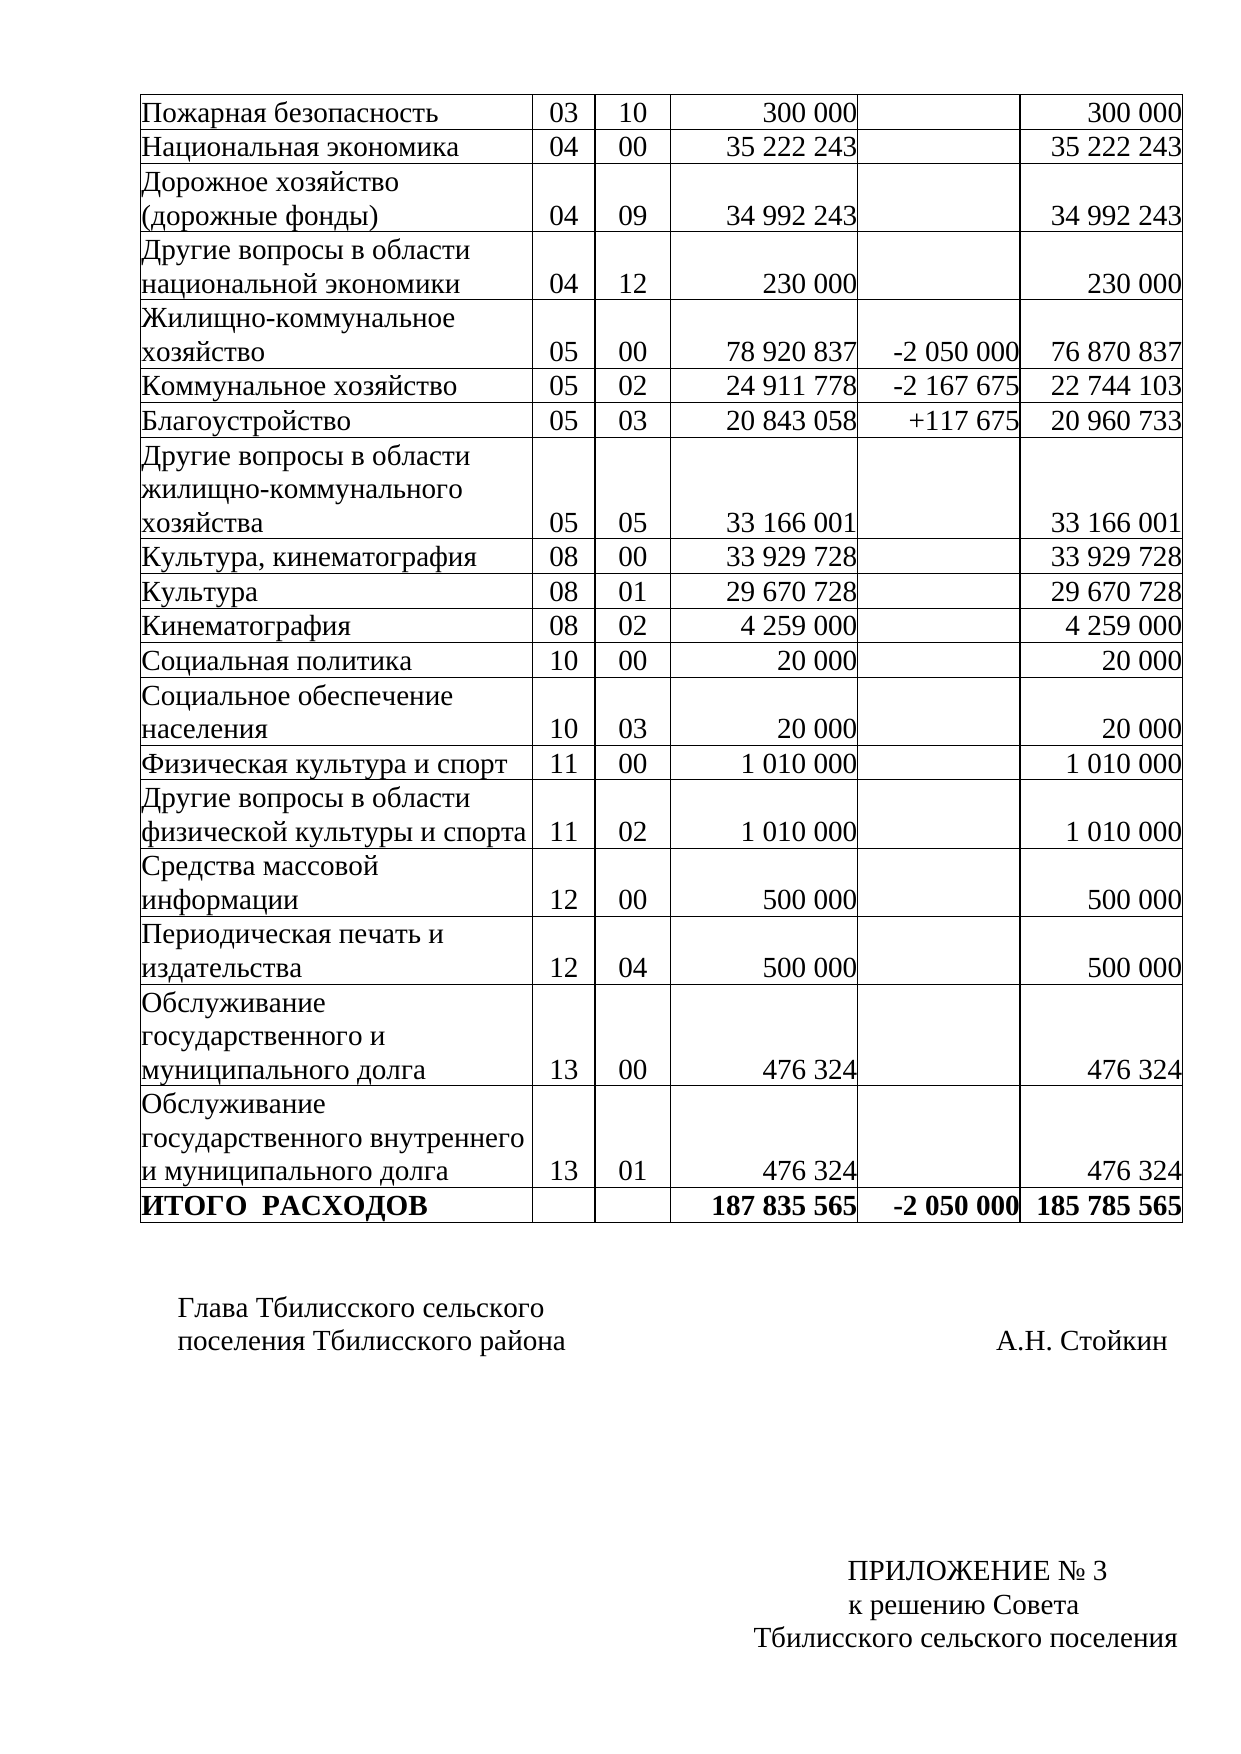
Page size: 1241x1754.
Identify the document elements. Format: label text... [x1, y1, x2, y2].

table_cell 11 [533, 746, 594, 779]
table_cell Благоустройство [141, 403, 532, 437]
table_cell [858, 95, 1019, 128]
table_cell [858, 643, 1019, 677]
table_cell 00 [596, 746, 670, 779]
table_cell 78 920 837 [671, 300, 857, 367]
table_cell [858, 746, 1019, 779]
table_cell 20 000 [1021, 643, 1182, 677]
table_cell Средства массовой информации [141, 849, 532, 916]
table_cell 08 [533, 574, 594, 607]
table_cell 03 [596, 678, 670, 745]
table_cell 00 [596, 985, 670, 1085]
table_cell [858, 985, 1019, 1085]
table_cell 4 259 000 [671, 609, 857, 642]
table_cell Обслуживание государственного внутреннего и муниципального долга [141, 1086, 532, 1187]
table_cell Другие вопросы в области жилищно-коммунального хозяйства [141, 438, 532, 538]
table_cell Коммунальное хозяйство [141, 369, 532, 402]
table_cell 12 [533, 917, 594, 984]
table_cell 29 670 728 [1021, 574, 1182, 607]
table_cell 35 222 243 [1021, 130, 1182, 163]
table_cell Жилищно-коммунальное хозяйство [141, 300, 532, 367]
table_cell 500 000 [1021, 917, 1182, 984]
table_cell 00 [596, 539, 670, 573]
table_cell [858, 574, 1019, 607]
table_cell Социальное обеспечение населения [141, 678, 532, 745]
table_cell [858, 438, 1019, 538]
table_cell 500 000 [671, 849, 857, 916]
table_cell 03 [533, 95, 594, 128]
table_cell 00 [596, 300, 670, 367]
table_cell 230 000 [1021, 232, 1182, 299]
table_cell [858, 164, 1019, 231]
table_cell 20 000 [671, 678, 857, 745]
table_cell 05 [533, 438, 594, 538]
table_cell 05 [533, 403, 594, 437]
table_cell 476 324 [671, 985, 857, 1085]
text к решению Совета [177, 1587, 1181, 1620]
table_cell 20 960 733 [1021, 403, 1182, 437]
table_cell [858, 678, 1019, 745]
table_cell -2 050 000 [858, 300, 1019, 367]
table_cell 34 992 243 [671, 164, 857, 231]
table_cell [858, 917, 1019, 984]
table_cell 33 929 728 [671, 539, 857, 573]
table_cell 00 [596, 849, 670, 916]
table_cell 500 000 [1021, 849, 1182, 916]
table_cell 05 [533, 369, 594, 402]
table_cell 1 010 000 [1021, 746, 1182, 779]
table_cell 29 670 728 [671, 574, 857, 607]
table_cell 34 992 243 [1021, 164, 1182, 231]
table_cell 04 [533, 164, 594, 231]
table_cell -2 050 000 [858, 1188, 1019, 1222]
table_cell 12 [596, 232, 670, 299]
table_cell 10 [533, 678, 594, 745]
table_cell Другие вопросы в области физической культуры и спорта [141, 780, 532, 847]
table_cell [858, 539, 1019, 573]
table_cell 22 744 103 [1021, 369, 1182, 402]
table_cell 01 [596, 574, 670, 607]
text поселения Тбилисского района А.Н. Стойкин [177, 1323, 1181, 1357]
table_cell Национальная экономика [141, 130, 532, 163]
table_cell [858, 232, 1019, 299]
table_cell 33 929 728 [1021, 539, 1182, 573]
table_cell 12 [533, 849, 594, 916]
table_cell [596, 1188, 670, 1222]
table_cell 1 010 000 [1021, 780, 1182, 847]
table_cell 05 [533, 300, 594, 367]
table_cell Культура [141, 574, 532, 607]
table_cell 24 911 778 [671, 369, 857, 402]
table_cell 476 324 [1021, 1086, 1182, 1187]
table_cell 04 [533, 130, 594, 163]
table_cell +117 675 [858, 403, 1019, 437]
table_cell 230 000 [671, 232, 857, 299]
table_cell Физическая культура и спорт [141, 746, 532, 779]
table_cell 187 835 565 [671, 1188, 857, 1222]
table_cell [858, 849, 1019, 916]
table_cell 04 [533, 232, 594, 299]
table_cell 02 [596, 780, 670, 847]
text ПРИЛОЖЕНИЕ № 3 [767, 1553, 1181, 1587]
table_cell 05 [596, 438, 670, 538]
table_cell 476 324 [671, 1086, 857, 1187]
table_cell 10 [533, 643, 594, 677]
table_cell Культура, кинематография [141, 539, 532, 573]
table_cell [858, 609, 1019, 642]
table_cell 33 166 001 [1021, 438, 1182, 538]
table_cell 01 [596, 1086, 670, 1187]
table_cell 20 000 [1021, 678, 1182, 745]
table_cell 35 222 243 [671, 130, 857, 163]
table_cell 09 [596, 164, 670, 231]
table_cell 4 259 000 [1021, 609, 1182, 642]
table_cell [858, 1086, 1019, 1187]
table_cell 500 000 [671, 917, 857, 984]
text Глава Тбилисского сельского [177, 1290, 1181, 1323]
table_cell 02 [596, 369, 670, 402]
text Тбилисского сельского поселения [177, 1620, 1181, 1654]
table_cell 20 000 [671, 643, 857, 677]
table_cell 04 [596, 917, 670, 984]
table_cell [858, 780, 1019, 847]
table_cell 1 010 000 [671, 780, 857, 847]
table_cell 20 843 058 [671, 403, 857, 437]
table_cell [858, 130, 1019, 163]
table_cell 11 [533, 780, 594, 847]
table_cell 76 870 837 [1021, 300, 1182, 367]
table_cell 10 [596, 95, 670, 128]
table_cell 33 166 001 [671, 438, 857, 538]
table_cell Обслуживание государственного и муниципального долга [141, 985, 532, 1085]
table_cell 13 [533, 985, 594, 1085]
table_cell Другие вопросы в области национальной экономики [141, 232, 532, 299]
table_cell 300 000 [1021, 95, 1182, 128]
table_cell 08 [533, 609, 594, 642]
table_cell -2 167 675 [858, 369, 1019, 402]
table_cell 300 000 [671, 95, 857, 128]
table_cell 1 010 000 [671, 746, 857, 779]
table_cell 08 [533, 539, 594, 573]
table_cell Социальная политика [141, 643, 532, 677]
table_cell 03 [596, 403, 670, 437]
table_cell Пожарная безопасность [141, 95, 532, 128]
table_cell Дорожное хозяйство (дорожные фонды) [141, 164, 532, 231]
table_cell 185 785 565 [1021, 1188, 1182, 1222]
table_cell [533, 1188, 594, 1222]
table_cell Кинематография [141, 609, 532, 642]
table_cell 476 324 [1021, 985, 1182, 1085]
table_cell ИТОГО РАСХОДОВ [141, 1188, 532, 1222]
table_cell 00 [596, 130, 670, 163]
table_cell 13 [533, 1086, 594, 1187]
table_cell 02 [596, 609, 670, 642]
table_cell 00 [596, 643, 670, 677]
table_cell Периодическая печать и издательства [141, 917, 532, 984]
